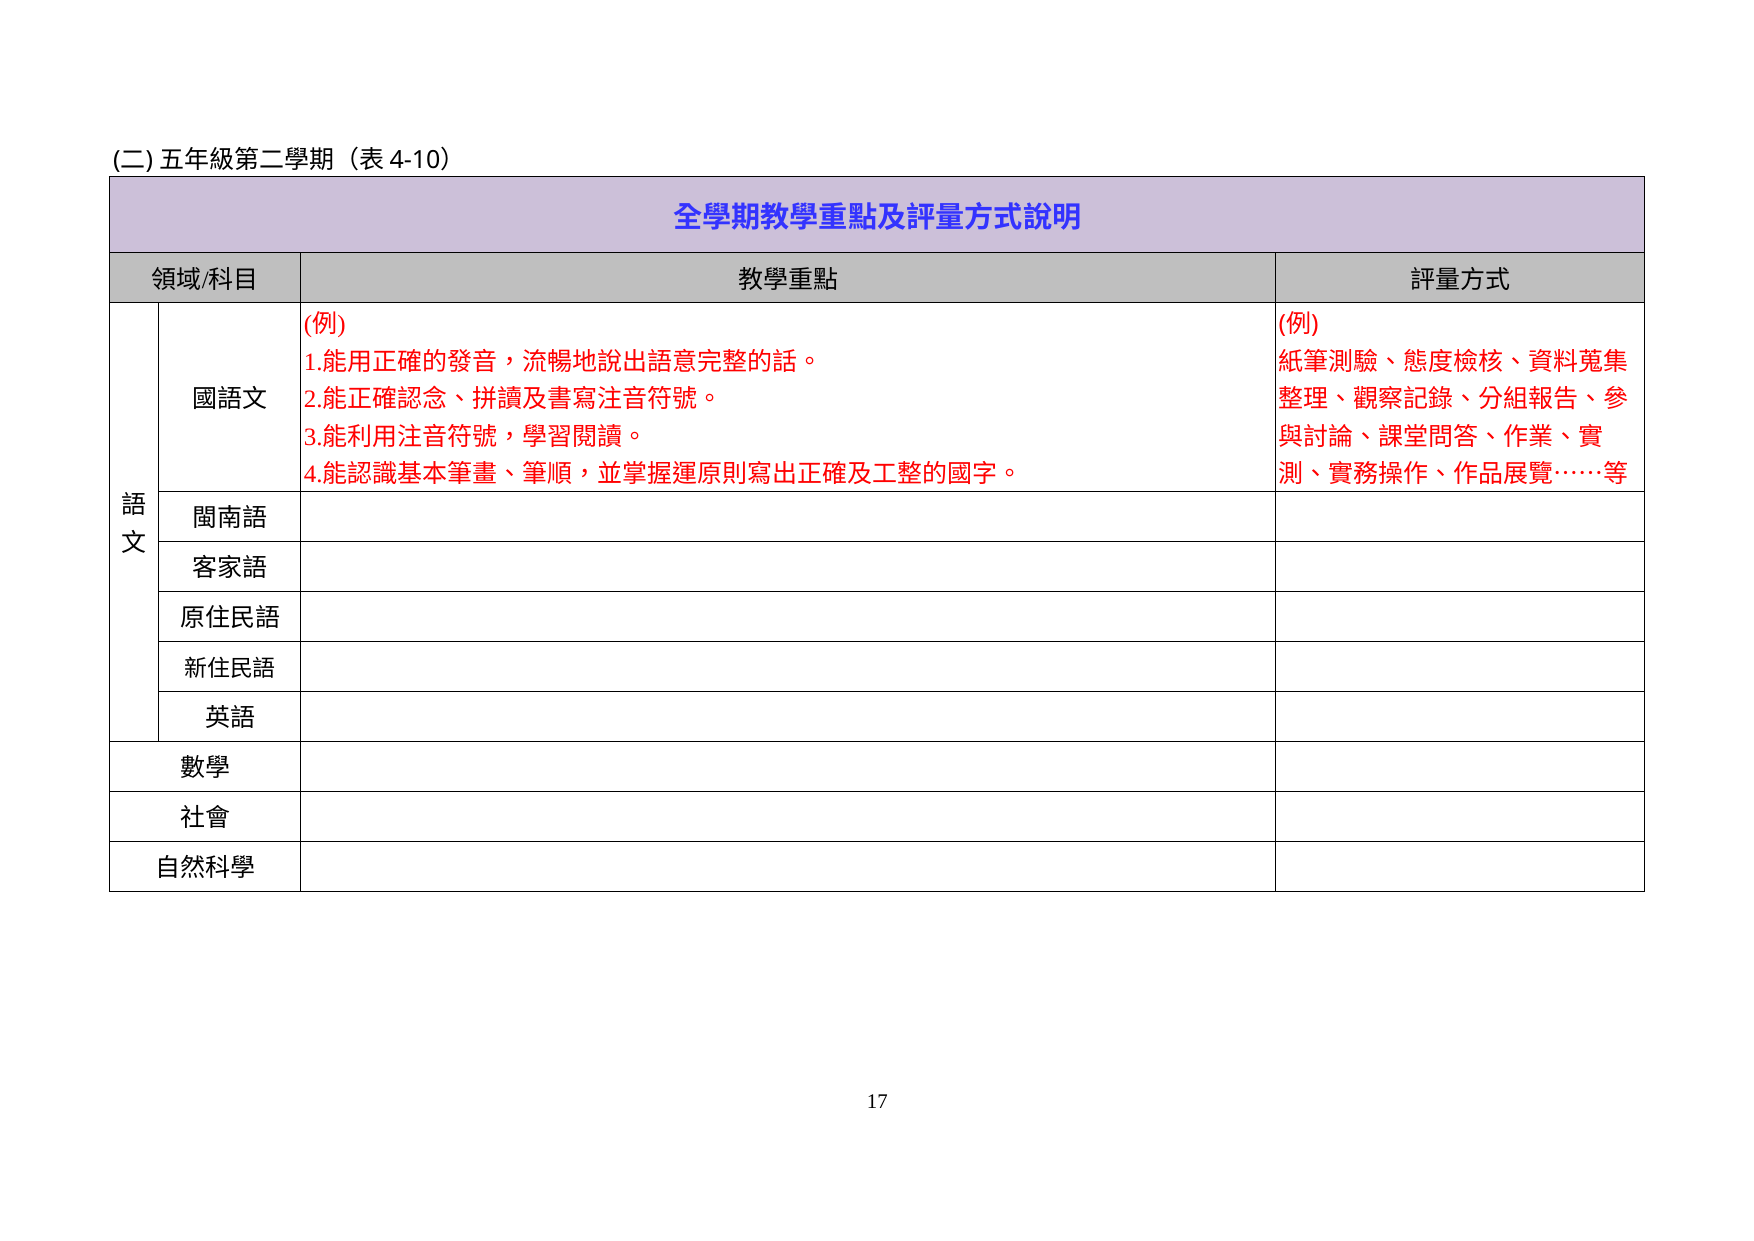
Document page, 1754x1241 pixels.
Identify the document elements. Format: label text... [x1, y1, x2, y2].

table_cell [1276, 642, 1644, 691]
table_cell [1276, 592, 1644, 641]
table_cell [301, 842, 1275, 891]
table_cell 自然科學 [110, 842, 300, 891]
table_cell 社會 [110, 792, 300, 841]
table_cell [1276, 792, 1644, 841]
table_cell 語文 [110, 303, 158, 741]
table_cell [1276, 842, 1644, 891]
table_cell 閩南語 [159, 492, 300, 541]
table_cell 評量方式 [1276, 253, 1644, 302]
table_cell [301, 592, 1275, 641]
table_cell (例) 紙筆測驗、態度檢核、資料蒐集整理、觀察記錄、分組報告、參與討論、課堂問答、作業、實測、實務操作、作品展覽……等 [1276, 303, 1644, 491]
table_cell 國語文 [159, 303, 300, 491]
table_cell [301, 542, 1275, 591]
table_cell [1276, 692, 1644, 741]
table_cell (例) 1.能用正確的發音，流暢地說出語意完整的話。 2.能正確認念、拼讀及書寫注音符號。 3.能利用注音符號，學習閱讀。 4.能認識基本筆畫、筆順，並掌握運原則寫出正確及工整的國字。 [301, 303, 1275, 491]
table_cell [301, 642, 1275, 691]
table_cell [1276, 542, 1644, 591]
table_cell 教學重點 [301, 253, 1275, 302]
table_cell 領域/科目 [110, 253, 300, 302]
table_cell [301, 692, 1275, 741]
table_cell 客家語 [159, 542, 300, 591]
table_cell [1276, 742, 1644, 791]
table_cell 數學 [110, 742, 300, 791]
table_cell 新住民語 [159, 642, 300, 691]
table_cell [1276, 492, 1644, 541]
table_cell [301, 792, 1275, 841]
text (二) 五年級第二學期（表4-10） [106, 138, 1648, 176]
table_cell [301, 742, 1275, 791]
table_cell [301, 492, 1275, 541]
table_cell 英語 [159, 692, 300, 741]
table_cell 原住民語 [159, 592, 300, 641]
table_header 全學期教學重點及評量方式說明 [110, 177, 1644, 252]
